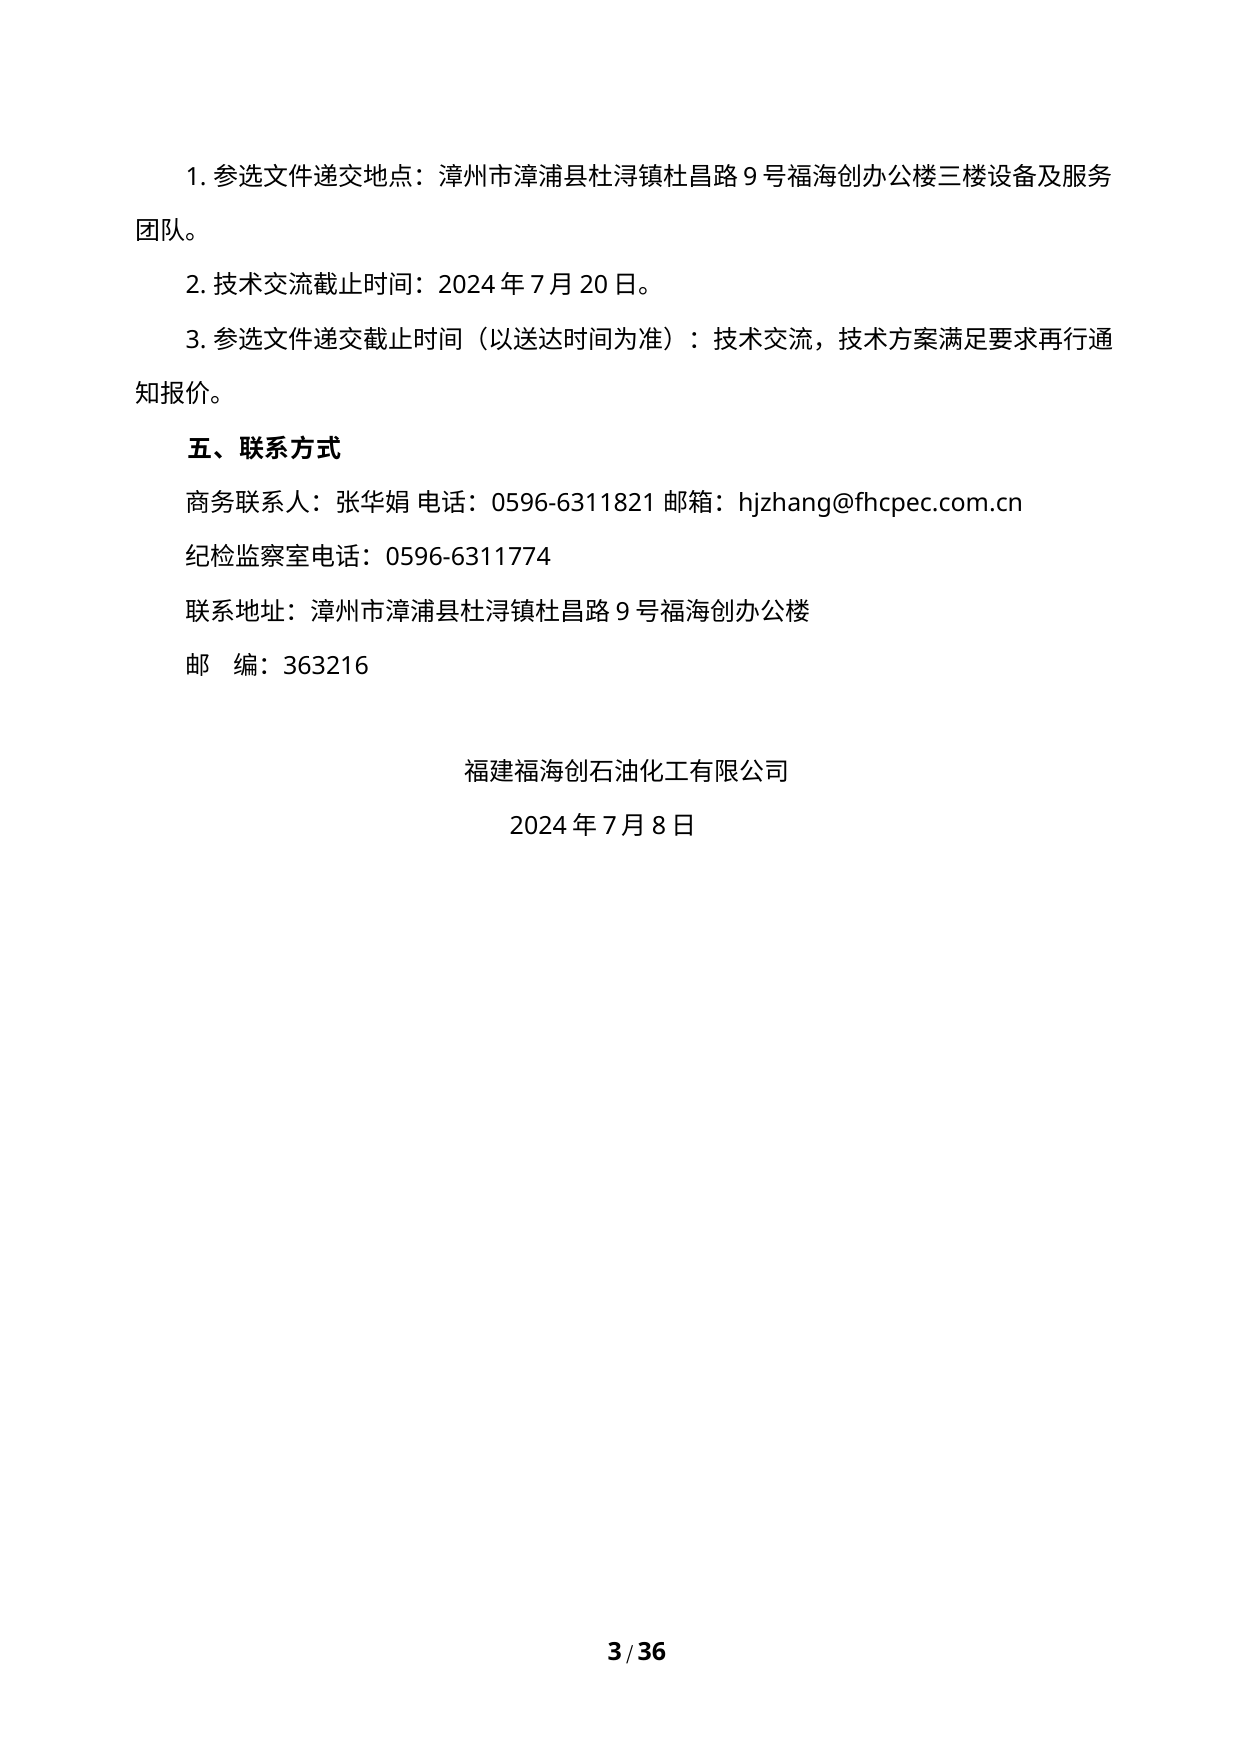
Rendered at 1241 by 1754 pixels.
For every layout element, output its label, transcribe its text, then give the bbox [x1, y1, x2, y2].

text 联系地址：漳州市漳浦县杜浔镇杜昌路9号福海创办公楼 [135, 591, 1134, 627]
text 2024年7月8日 [135, 805, 1134, 842]
text 商务联系人：张华娟 电话：0596-6311821 邮箱：hjzhang@fhcpec.com.cn [135, 482, 1134, 519]
text 3. 参选文件递交截止时间（以送达时间为准）：技术交流，技术方案满足要求再行通知报价。 [135, 319, 1134, 410]
text 五、联系方式 [135, 428, 1134, 464]
text 1. 参选文件递交地点：漳州市漳浦县杜浔镇杜昌路9号福海创办公楼三楼设备及服务团队。 [135, 156, 1134, 247]
text 福建福海创石油化工有限公司 [135, 751, 1134, 787]
text 邮 编：363216 [135, 646, 1134, 682]
text 2. 技术交流截止时间：2024年7月20日。 [135, 265, 1134, 301]
text 纪检监察室电话：0596-6311774 [135, 537, 1134, 573]
